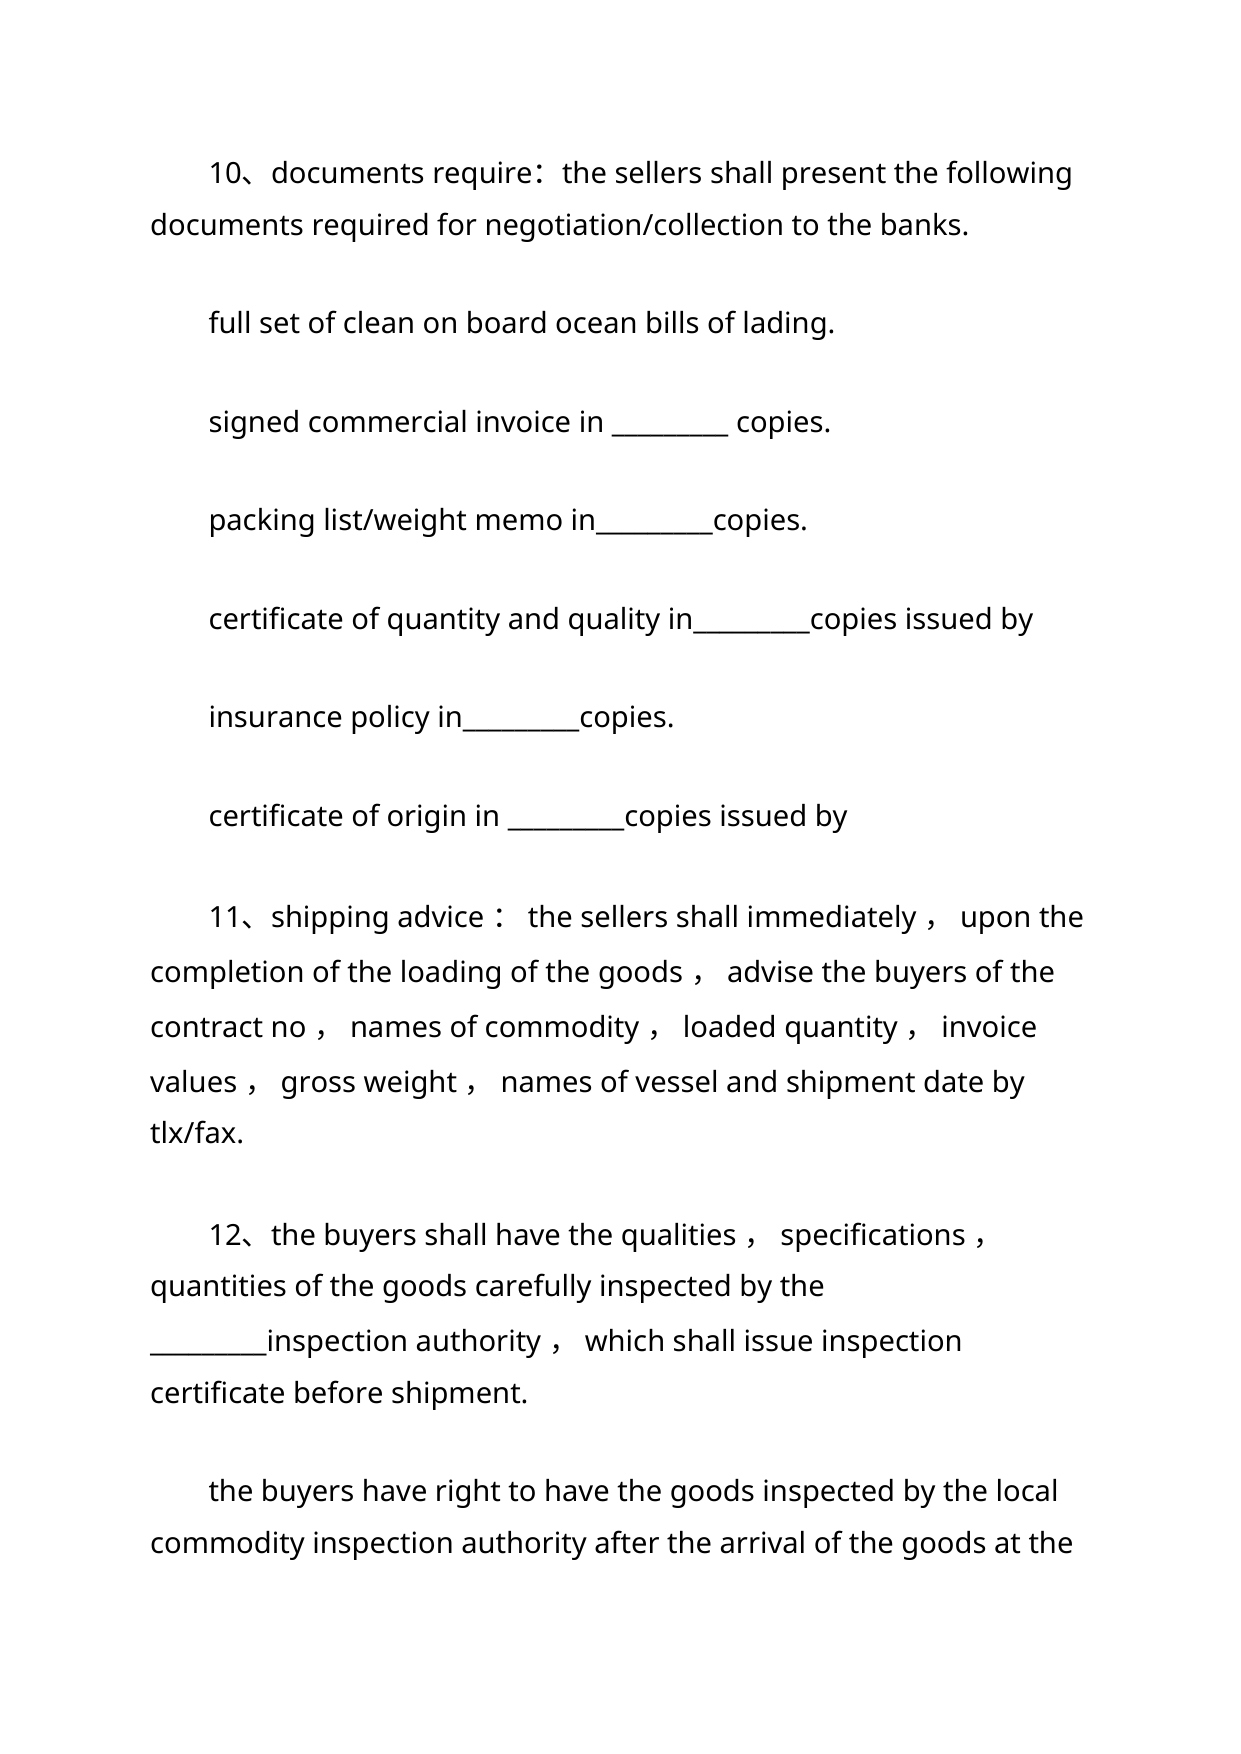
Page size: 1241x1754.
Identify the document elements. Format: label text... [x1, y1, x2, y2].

text 11、shipping advice ： the sellers shall immediately ， upon the completion of the loading of the goods ， advise the buyers of the contract no ， names of commodity ， loaded quantity ， invoice values ， gross weight ， names of vessel and shipment date by tlx/fax. [150, 893, 1090, 1152]
text 12、the buyers shall have the qualities ， specifications ， quantities of the goods carefully inspected by the _________inspection authority ， which shall issue inspection certificate before shipment. [150, 1211, 1090, 1412]
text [150, 1470, 1090, 1562]
text signed commercial invoice in _________ copies. [150, 401, 1090, 441]
text insurance policy in_________copies. [150, 696, 1090, 736]
text certificate of quantity and quality in_________copies issued by [150, 598, 1090, 638]
text packing list/weight memo in_________copies. [150, 499, 1090, 539]
text certificate of origin in _________copies issued by [150, 795, 1090, 834]
text full set of clean on board ocean bills of lading. [150, 303, 1090, 342]
text 10、documents require：the sellers shall present the following documents required for negotiation/collection to the banks. [150, 150, 1090, 244]
